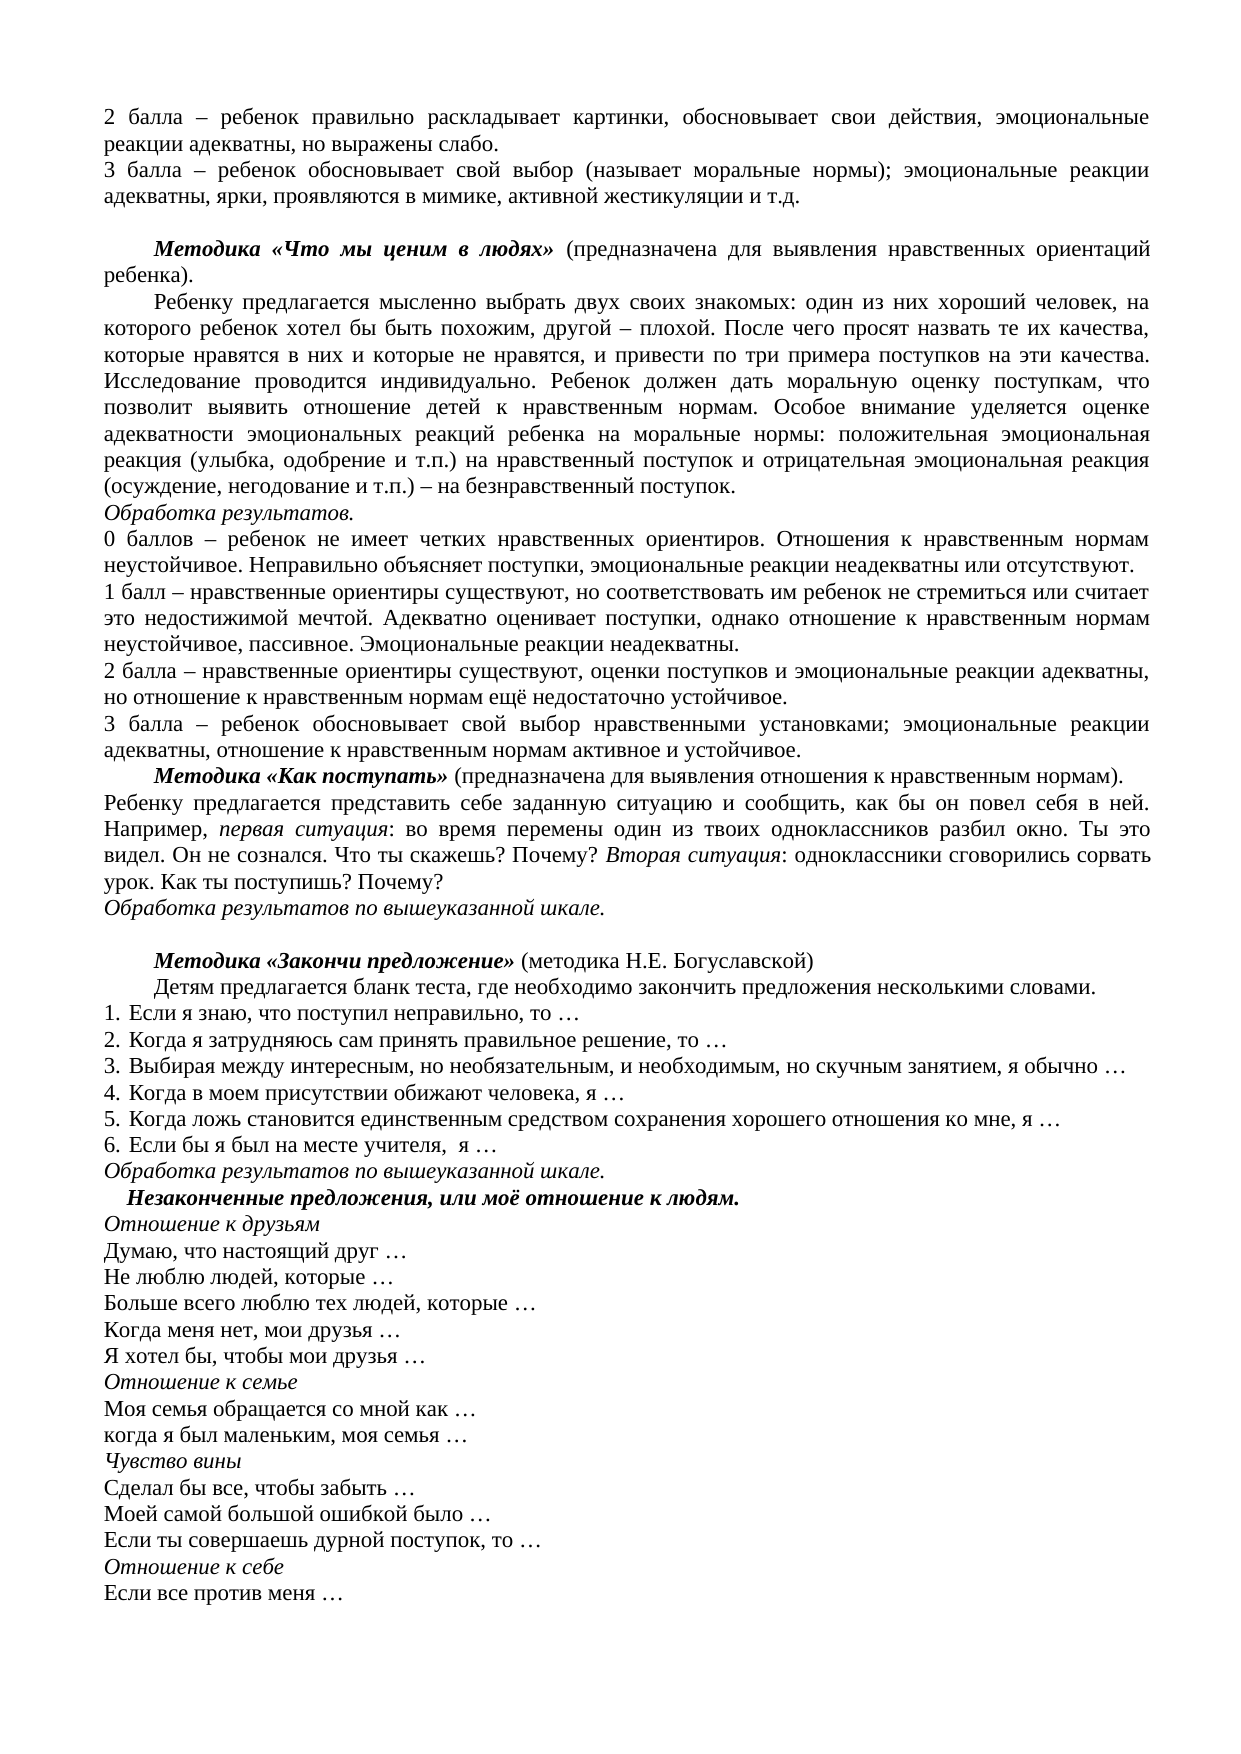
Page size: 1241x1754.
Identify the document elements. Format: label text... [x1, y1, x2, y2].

list Если я знаю, что поступил неправильно, то … [103, 999, 1152, 1026]
text Методика «Что мы ценим в людях» (предназначена для выявления нравственных ориентаций ребенка). [103, 235, 1152, 288]
list Когда в моем присутствии обижают человека, я … [103, 1078, 1152, 1105]
list Если бы я был на месте учителя, я … [103, 1131, 1152, 1158]
text Отношение к себе [103, 1553, 1152, 1579]
text Ребенку предлагается мысленно выбрать двух своих знакомых: один из них хороший человек, на которого ребенок хотел бы быть похожим, другой – плохой. После чего просят назвать те их качества, которые нравятся в них и которые не нравятся, и привести по три примера поступков на эти качества. Исследование проводится индивидуально. Ребенок должен дать моральную оценку поступкам, что позволит выявить отношение детей к нравственным нормам. Особое внимание уделяется оценке адекватности эмоциональных реакций ребенка на моральные нормы: положительная эмоциональная реакция (улыбка, одобрение и т.п.) на нравственный поступок и отрицательная эмоциональная реакция (осуждение, негодование и т.п.) – на безнравственный поступок. [103, 288, 1152, 499]
text Отношение к друзьям [103, 1210, 1152, 1237]
list Когда ложь становится единственным средством сохранения хорошего отношения ко мне, я … [103, 1105, 1152, 1131]
text Детям предлагается бланк теста, где необходимо закончить предложения несколькими словами. [103, 973, 1152, 999]
text Ребенку предлагается представить себе заданную ситуацию и сообщить, как бы он повел себя в ней. Например, первая ситуация: во время перемены один из твоих одноклассников разбил окно. Ты это видел. Он не сознался. Что ты скажешь? Почему? Вторая ситуация: одноклассники сговорились сорвать урок. Как ты поступишь? Почему? [103, 789, 1152, 894]
text Думаю, что настоящий друг … [103, 1237, 1152, 1263]
list Выбирая между интересным, но необязательным, и необходимым, но скучным занятием, я обычно … [103, 1052, 1152, 1078]
text Когда меня нет, мои друзья … [103, 1316, 1152, 1342]
text 2 балла – нравственные ориентиры существуют, оценки поступков и эмоциональные реакции адекватны, но отношение к нравственным нормам ещё недостаточно устойчивое. [103, 657, 1152, 709]
text Обработка результатов. [103, 499, 1152, 525]
text когда я был маленьким, моя семья … [103, 1421, 1152, 1447]
text Методика «Закончи предложение» (методика Н.Е. Богуславской) [103, 947, 1152, 973]
text Если все против меня … [103, 1579, 1152, 1606]
text Не люблю людей, которые … [103, 1263, 1152, 1289]
list Когда я затрудняюсь сам принять правильное решение, то … [103, 1026, 1152, 1052]
text 3 балла – ребенок обосновывает свой выбор (называет моральные нормы); эмоциональные реакции адекватны, ярки, проявляются в мимике, активной жестикуляции и т.д. [103, 156, 1152, 209]
text Обработка результатов по вышеуказанной шкале. [103, 1158, 1152, 1184]
text Чувство вины [103, 1447, 1152, 1474]
text Больше всего люблю тех людей, которые … [103, 1289, 1152, 1316]
text 1 балл – нравственные ориентиры существуют, но соответствовать им ребенок не стремиться или считает это недостижимой мечтой. Адекватно оценивает поступки, однако отношение к нравственным нормам неустойчивое, пассивное. Эмоциональные реакции неадекватны. [103, 578, 1152, 657]
text Отношение к семье [103, 1368, 1152, 1395]
text Моя семья обращается со мной как … [103, 1395, 1152, 1421]
text 0 баллов – ребенок не имеет четких нравственных ориентиров. Отношения к нравственным нормам неустойчивое. Неправильно объясняет поступки, эмоциональные реакции неадекватны или отсутствуют. [103, 525, 1152, 578]
text 2 балла – ребенок правильно раскладывает картинки, обосновывает свои действия, эмоциональные реакции адекватны, но выражены слабо. [103, 103, 1152, 156]
text Обработка результатов по вышеуказанной шкале. [103, 894, 1152, 920]
text Моей самой большой ошибкой было … [103, 1500, 1152, 1527]
text Сделал бы все, чтобы забыть … [103, 1474, 1152, 1500]
text Если ты совершаешь дурной поступок, то … [103, 1527, 1152, 1553]
text 3 балла – ребенок обосновывает свой выбор нравственными установками; эмоциональные реакции адекватны, отношение к нравственным нормам активное и устойчивое. [103, 709, 1152, 762]
text Я хотел бы, чтобы мои друзья … [103, 1342, 1152, 1368]
text Методика «Как поступать» (предназначена для выявления отношения к нравственным нормам). [103, 762, 1152, 789]
text Незаконченные предложения, или моё отношение к людям. [103, 1184, 1152, 1210]
